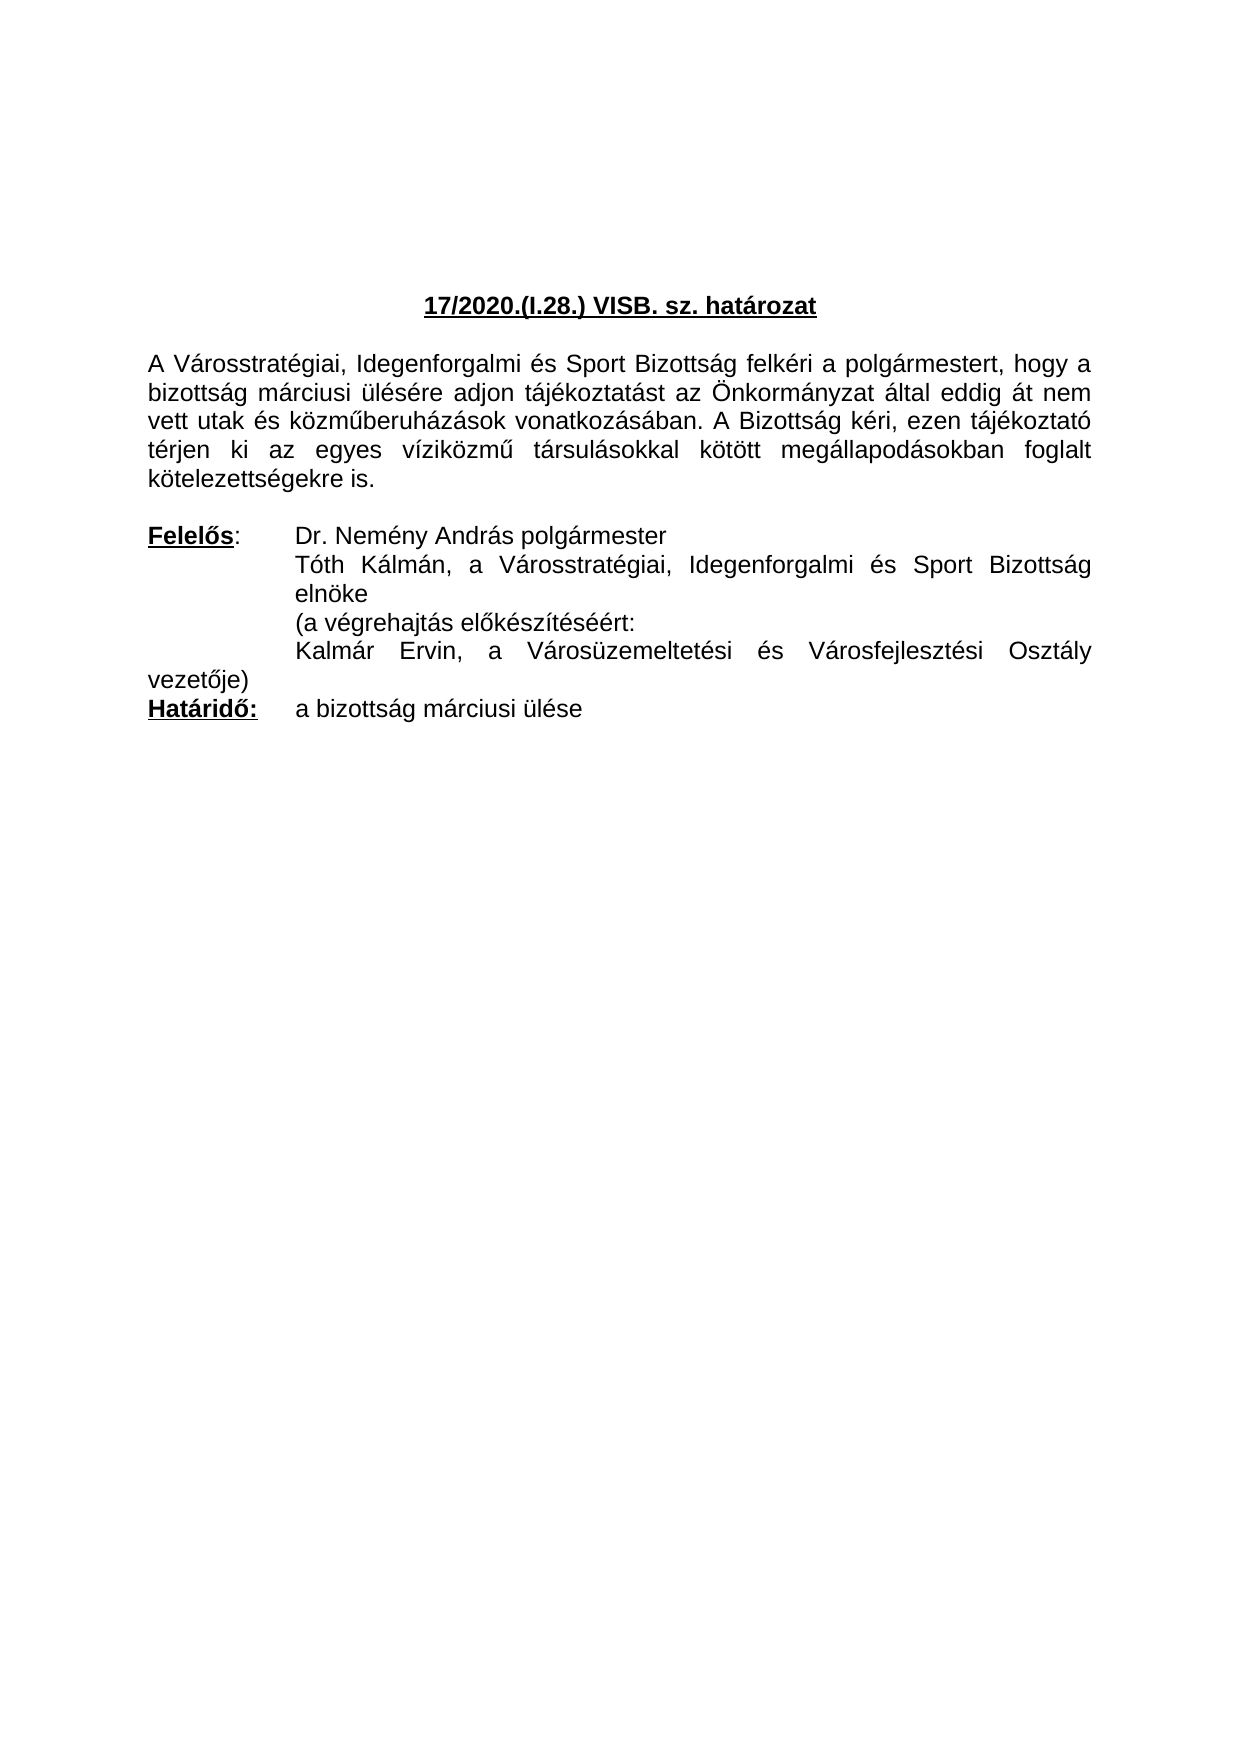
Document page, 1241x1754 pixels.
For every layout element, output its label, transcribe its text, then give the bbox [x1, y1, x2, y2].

text Kalmár Ervin, a Városüzemeltetési és Városfejlesztési Osztály vezetője) [148, 636, 1093, 694]
text (a végrehajtás előkészítéséért: [148, 608, 1093, 636]
text A Városstratégiai, Idegenforgalmi és Sport Bizottság felkéri a polgármestert, hogy a bizottság márciusi ülésére adjon tájékoztatást az Önkormányzat által eddig át nem vett utak és közműberuházások vonatkozásában. A Bizottság kéri, ezen tájékoztató térjen ki az egyes víziközmű társulásokkal kötött megállapodásokban foglalt kötelezettségekre is. [148, 349, 1093, 493]
text 17/2020.(I.28.) VISB. sz. határozat [148, 291, 1093, 320]
text Felelős: Dr. Nemény András polgármester [148, 521, 1093, 550]
text Tóth Kálmán, a Városstratégiai, Idegenforgalmi és Sport Bizottság elnöke [294, 550, 1093, 608]
text Határidő: a bizottság márciusi ülése [148, 694, 1093, 723]
